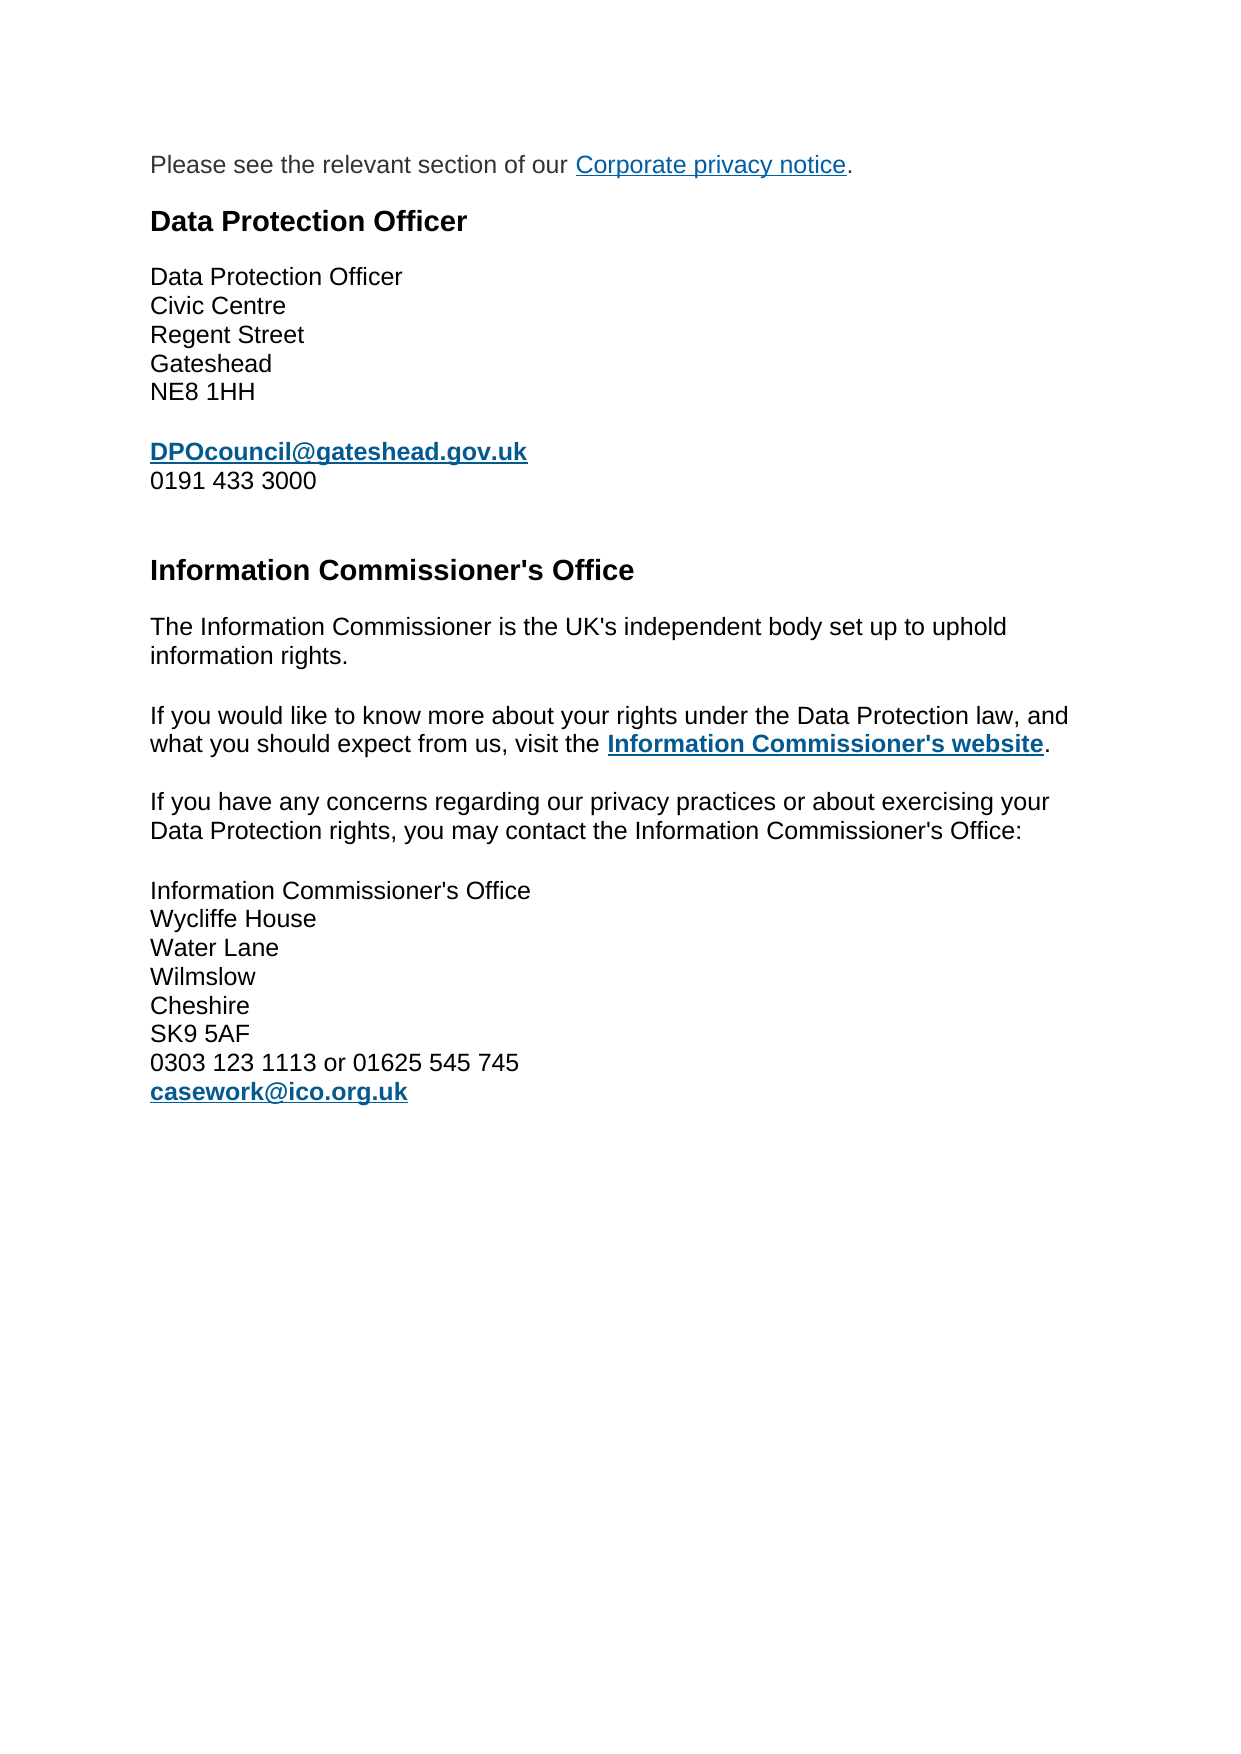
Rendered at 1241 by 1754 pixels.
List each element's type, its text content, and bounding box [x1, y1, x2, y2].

text Information Commissioner's Office Wycliffe House Water Lane Wilmslow Cheshire SK9 5AF 0303 123 1113 or 01625 545 745 casework@ico.org.uk [150, 876, 1090, 1106]
subtitle Data Protection Officer [150, 204, 1090, 237]
text DPOcouncil@gateshead.gov.uk 0191 433 3000 [150, 437, 1090, 495]
subtitle Information Commissioner's Office [150, 553, 1090, 587]
text If you would like to know more about your rights under the Data Protection law, and what you should expect from us, visit the Information Commissioner's website. [150, 701, 1090, 758]
text Data Protection Officer Civic Centre Regent Street Gateshead NE8 1HH [150, 262, 1090, 406]
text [150, 150, 1090, 179]
text The Information Commissioner is the UK's independent body set up to uphold information rights. [150, 612, 1090, 669]
text If you have any concerns regarding our privacy practices or about exercising your Data Protection rights, you may contact the Information Commissioner's Office: [150, 787, 1090, 844]
